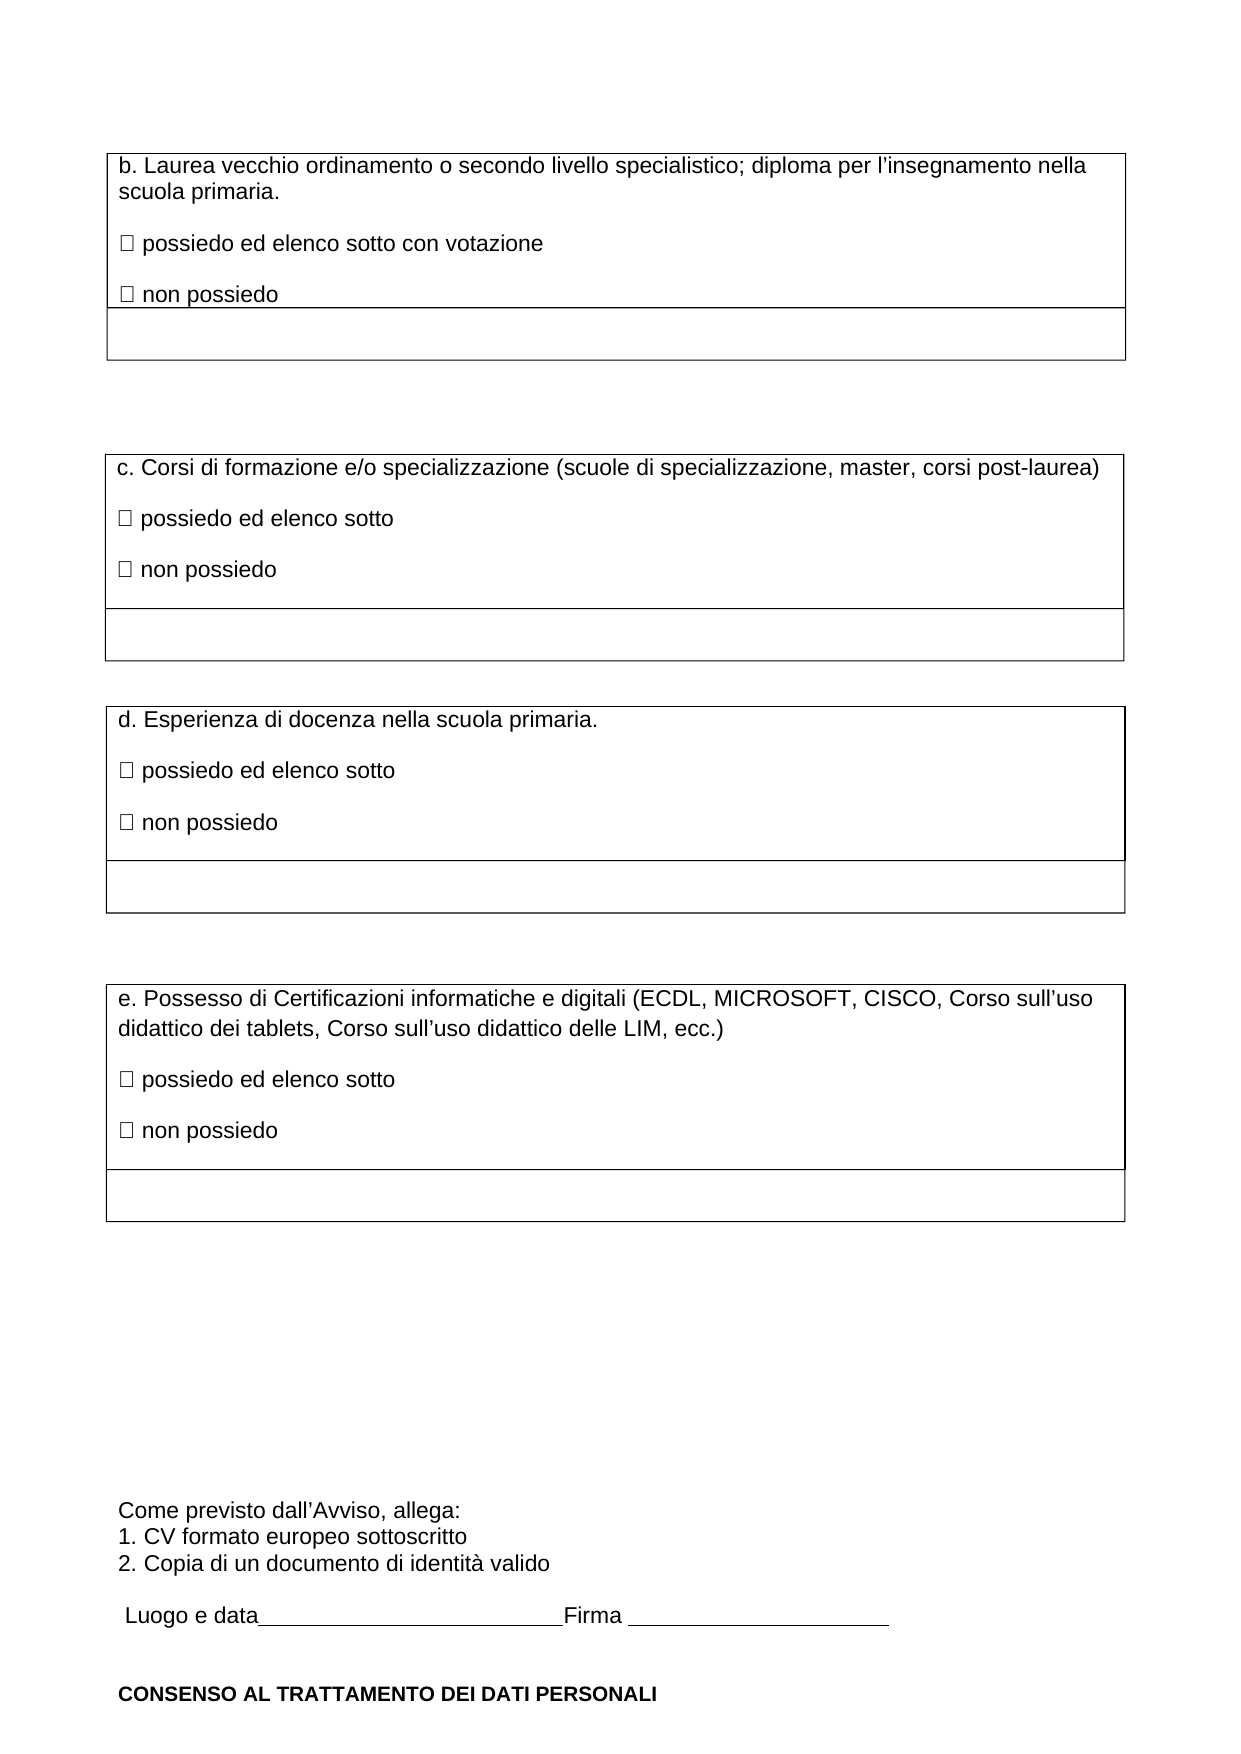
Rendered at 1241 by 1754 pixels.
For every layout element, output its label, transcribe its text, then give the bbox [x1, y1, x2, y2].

text Luogo e data Firma [124, 1602, 1138, 1629]
list CV formato europeo sottoscritto [118, 1523, 1138, 1550]
subtitle CONSENSO AL TRATTAMENTO DEI DATI PERSONALI [118, 1681, 1138, 1705]
text Come previsto dall’Avviso, allega: [118, 1497, 1138, 1523]
list Copia di un documento di identità valido [118, 1550, 1138, 1576]
